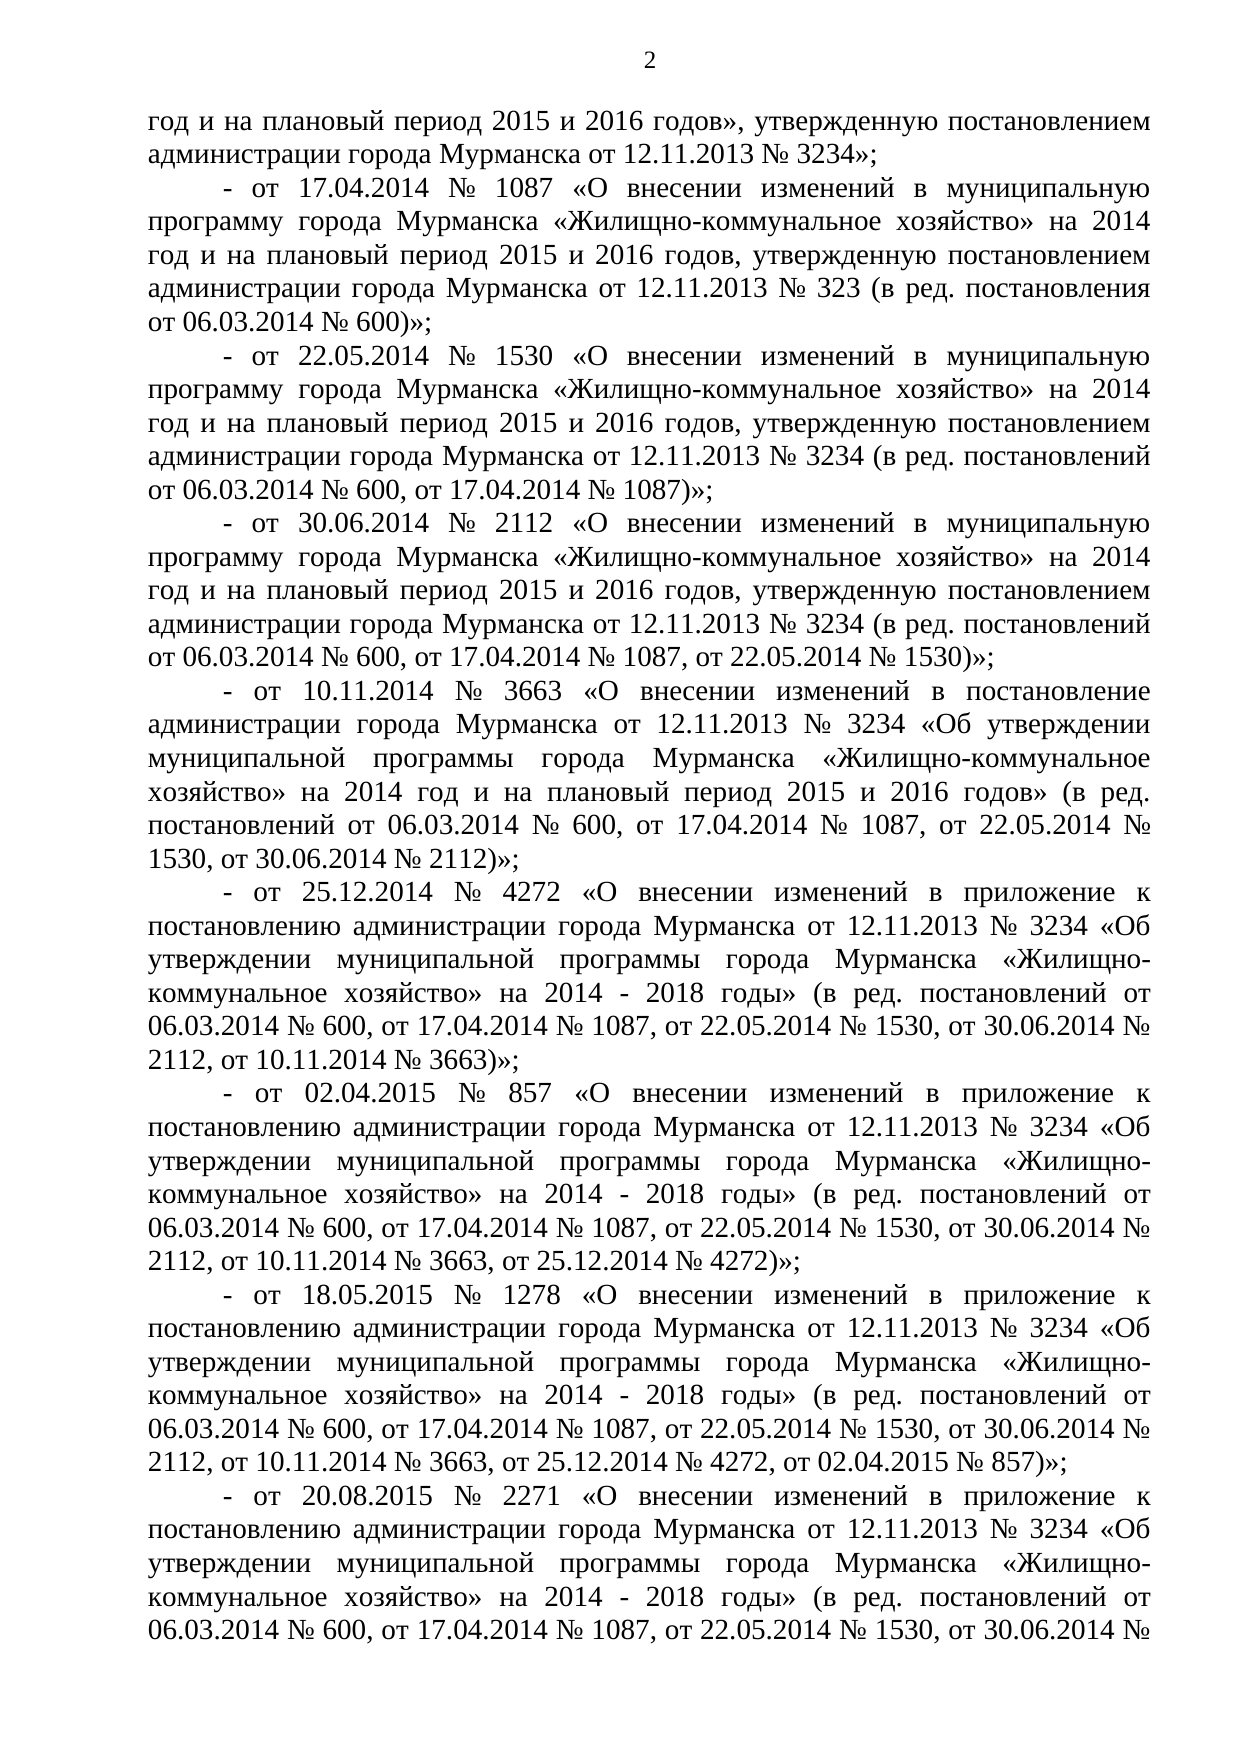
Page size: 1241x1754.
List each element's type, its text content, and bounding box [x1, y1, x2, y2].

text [148, 1478, 1152, 1646]
text - от 02.04.2015 № 857 «О внесении изменений в приложение к постановлению администрации города Мурманска от 12.11.2013 № 3234 «Об утверждении муниципальной программы города Мурманска «Жилищно-коммунальное хозяйство» на 2014 - 2018 годы» (в ред. постановлений от 06.03.2014 № 600, от 17.04.2014 № 1087, от 22.05.2014 № 1530, от 30.06.2014 № 2112, от 10.11.2014 № 3663, от 25.12.2014 № 4272)»; [148, 1076, 1152, 1277]
text - от 25.12.2014 № 4272 «О внесении изменений в приложение к постановлению администрации города Мурманска от 12.11.2013 № 3234 «Об утверждении муниципальной программы города Мурманска «Жилищно-коммунальное хозяйство» на 2014 - 2018 годы» (в ред. постановлений от 06.03.2014 № 600, от 17.04.2014 № 1087, от 22.05.2014 № 1530, от 30.06.2014 № 2112, от 10.11.2014 № 3663)»; [148, 874, 1152, 1076]
text - от 10.11.2014 № 3663 «О внесении изменений в постановление администрации города Мурманска от 12.11.2013 № 3234 «Об утверждении муниципальной программы города Мурманска «Жилищно-коммунальное хозяйство» на 2014 год и на плановый период 2015 и 2016 годов» (в ред. постановлений от 06.03.2014 № 600, от 17.04.2014 № 1087, от 22.05.2014 № 1530, от 30.06.2014 № 2112)»; [148, 673, 1152, 874]
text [148, 103, 1152, 170]
text - от 17.04.2014 № 1087 «О внесении изменений в муниципальную программу города Мурманска «Жилищно-коммунальное хозяйство» на 2014 год и на плановый период 2015 и 2016 годов, утвержденную постановлением администрации города Мурманска от 12.11.2013 № 323 (в ред. постановления от 06.03.2014 № 600)»; [148, 170, 1152, 338]
text - от 22.05.2014 № 1530 «О внесении изменений в муниципальную программу города Мурманска «Жилищно-коммунальное хозяйство» на 2014 год и на плановый период 2015 и 2016 годов, утвержденную постановлением администрации города Мурманска от 12.11.2013 № 3234 (в ред. постановлений от 06.03.2014 № 600, от 17.04.2014 № 1087)»; [148, 338, 1152, 505]
text - от 18.05.2015 № 1278 «О внесении изменений в приложение к постановлению администрации города Мурманска от 12.11.2013 № 3234 «Об утверждении муниципальной программы города Мурманска «Жилищно-коммунальное хозяйство» на 2014 - 2018 годы» (в ред. постановлений от 06.03.2014 № 600, от 17.04.2014 № 1087, от 22.05.2014 № 1530, от 30.06.2014 № 2112, от 10.11.2014 № 3663, от 25.12.2014 № 4272, от 02.04.2015 № 857)»; [148, 1277, 1152, 1478]
text - от 30.06.2014 № 2112 «О внесении изменений в муниципальную программу города Мурманска «Жилищно-коммунальное хозяйство» на 2014 год и на плановый период 2015 и 2016 годов, утвержденную постановлением администрации города Мурманска от 12.11.2013 № 3234 (в ред. постановлений от 06.03.2014 № 600, от 17.04.2014 № 1087, от 22.05.2014 № 1530)»; [148, 505, 1152, 673]
